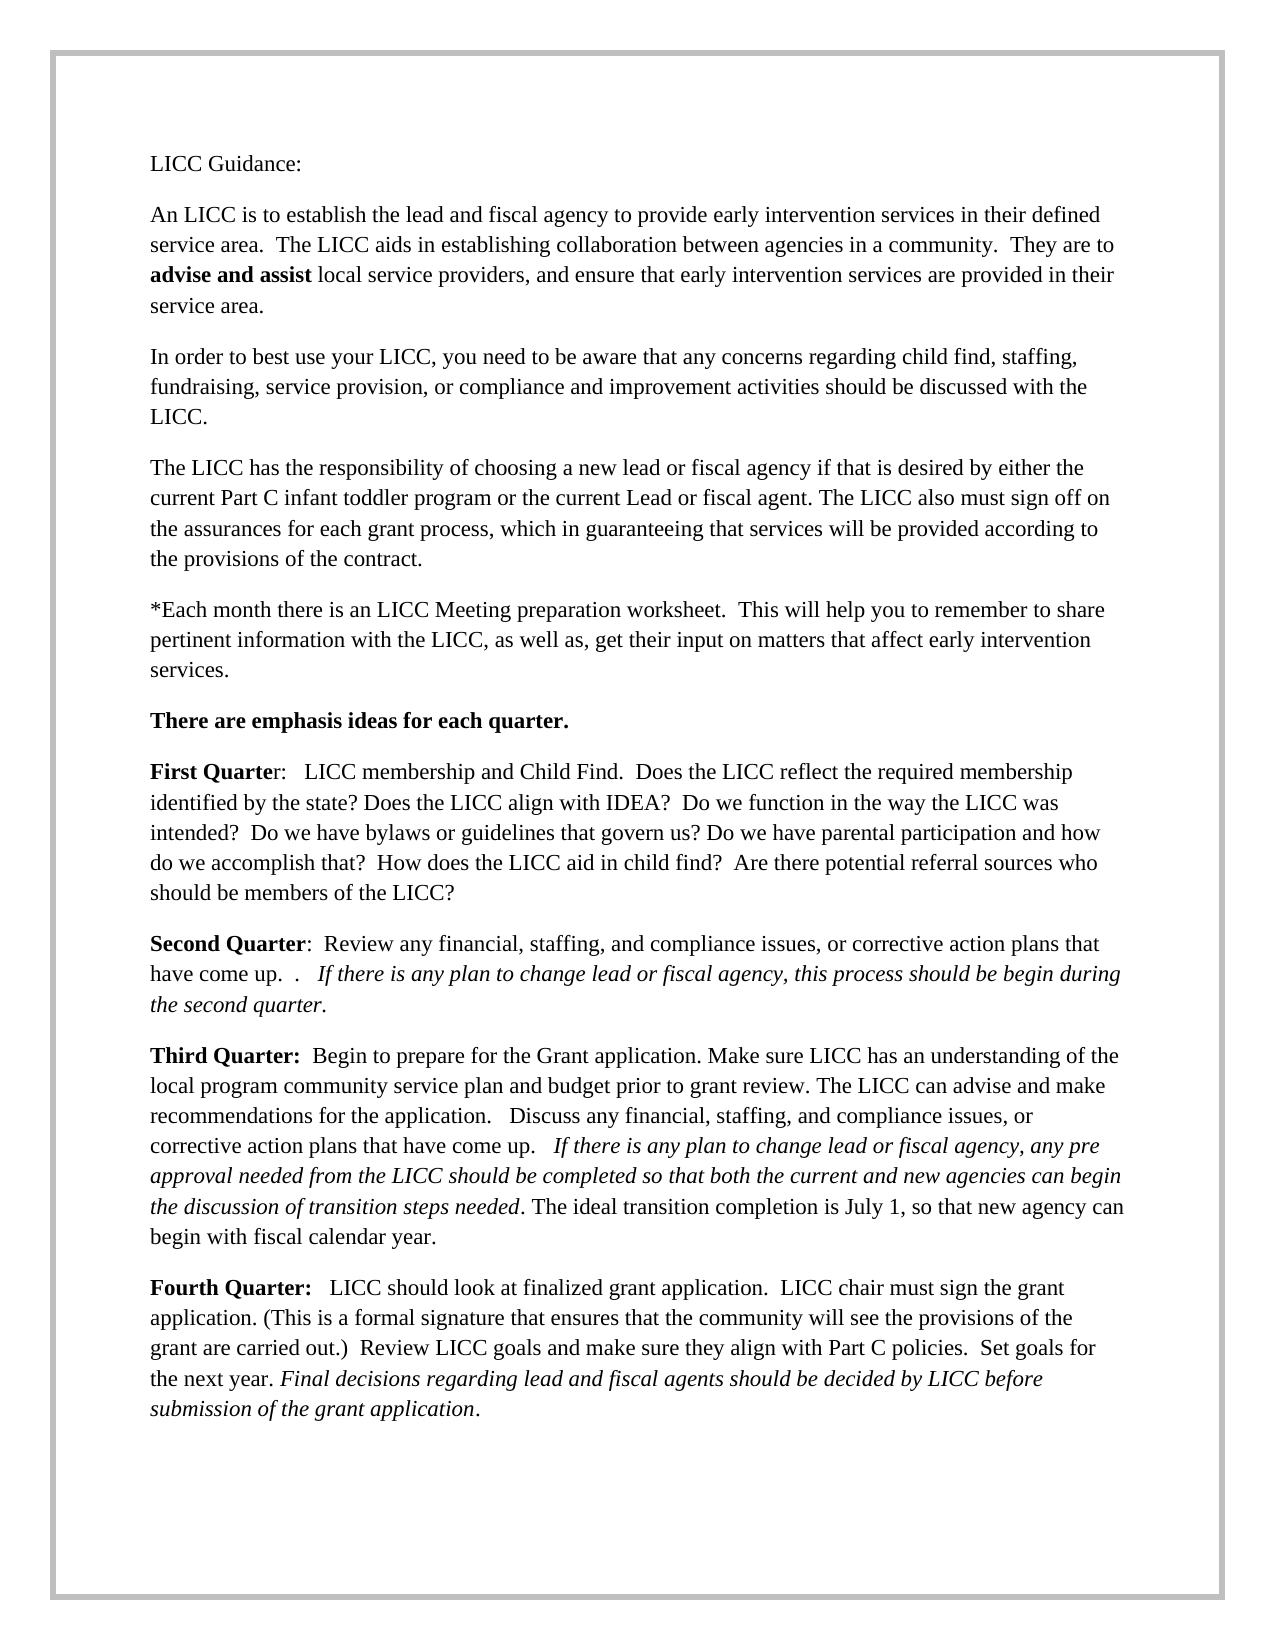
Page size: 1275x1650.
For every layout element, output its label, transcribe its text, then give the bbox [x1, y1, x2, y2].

text Third Quarter: Begin to prepare for the Grant application. Make sure LICC has an understanding of the local program community service plan and budget prior to grant review. The LICC can advise and make recommendations for the application. Discuss any financial, staffing, and compliance issues, or corrective action plans that have come up. If there is any plan to change lead or fiscal agency, any pre approval needed from the LICC should be completed so that both the current and new agencies can begin the discussion of transition steps needed. The ideal transition completion is July 1, so that new agency can begin with fiscal calendar year. [150, 1042, 1125, 1249]
text The LICC has the responsibility of choosing a new lead or fiscal agency if that is desired by either the current Part C infant toddler program or the current Lead or fiscal agent. The LICC also must sign off on the assurances for each grant process, which in guaranteeing that services will be provided according to the provisions of the contract. [150, 454, 1125, 571]
text *Each month there is an LICC Meeting preparation worksheet. This will help you to remember to share pertinent information with the LICC, as well as, get their input on matters that affect early intervention services. [150, 596, 1125, 683]
text Fourth Quarter: LICC should look at finalized grant application. LICC chair must sign the grant application. (This is a formal signature that ensures that the community will see the provisions of the grant are carried out.) Review LICC goals and make sure they align with Part C policies. Set goals for the next year. Final decisions regarding lead and fiscal agents should be decided by LICC before submission of the grant application. [150, 1274, 1125, 1421]
text An LICC is to establish the lead and fiscal agency to provide early intervention services in their defined service area. The LICC aids in establishing collaboration between agencies in a community. They are to advise and assist local service providers, and ensure that early intervention services are provided in their service area. [150, 201, 1125, 318]
text LICC Guidance: [150, 150, 1125, 176]
text Second Quarter: Review any financial, staffing, and compliance issues, or corrective action plans that have come up. . If there is any plan to change lead or fiscal agency, this process should be begin during the second quarter. [150, 930, 1125, 1017]
text There are emphasis ideas for each quarter. [150, 707, 1125, 734]
text First Quarter: LICC membership and Child Find. Does the LICC reflect the required membership identified by the state? Does the LICC align with IDEA? Do we function in the way the LICC was intended? Do we have bylaws or guidelines that govern us? Do we have parental participation and how do we accomplish that? How does the LICC aid in child find? Are there potential referral sources who should be members of the LICC? [150, 758, 1125, 906]
text In order to best use your LICC, you need to be aware that any concerns regarding child find, staffing, fundraising, service provision, or compliance and improvement activities should be discussed with the LICC. [150, 343, 1125, 429]
